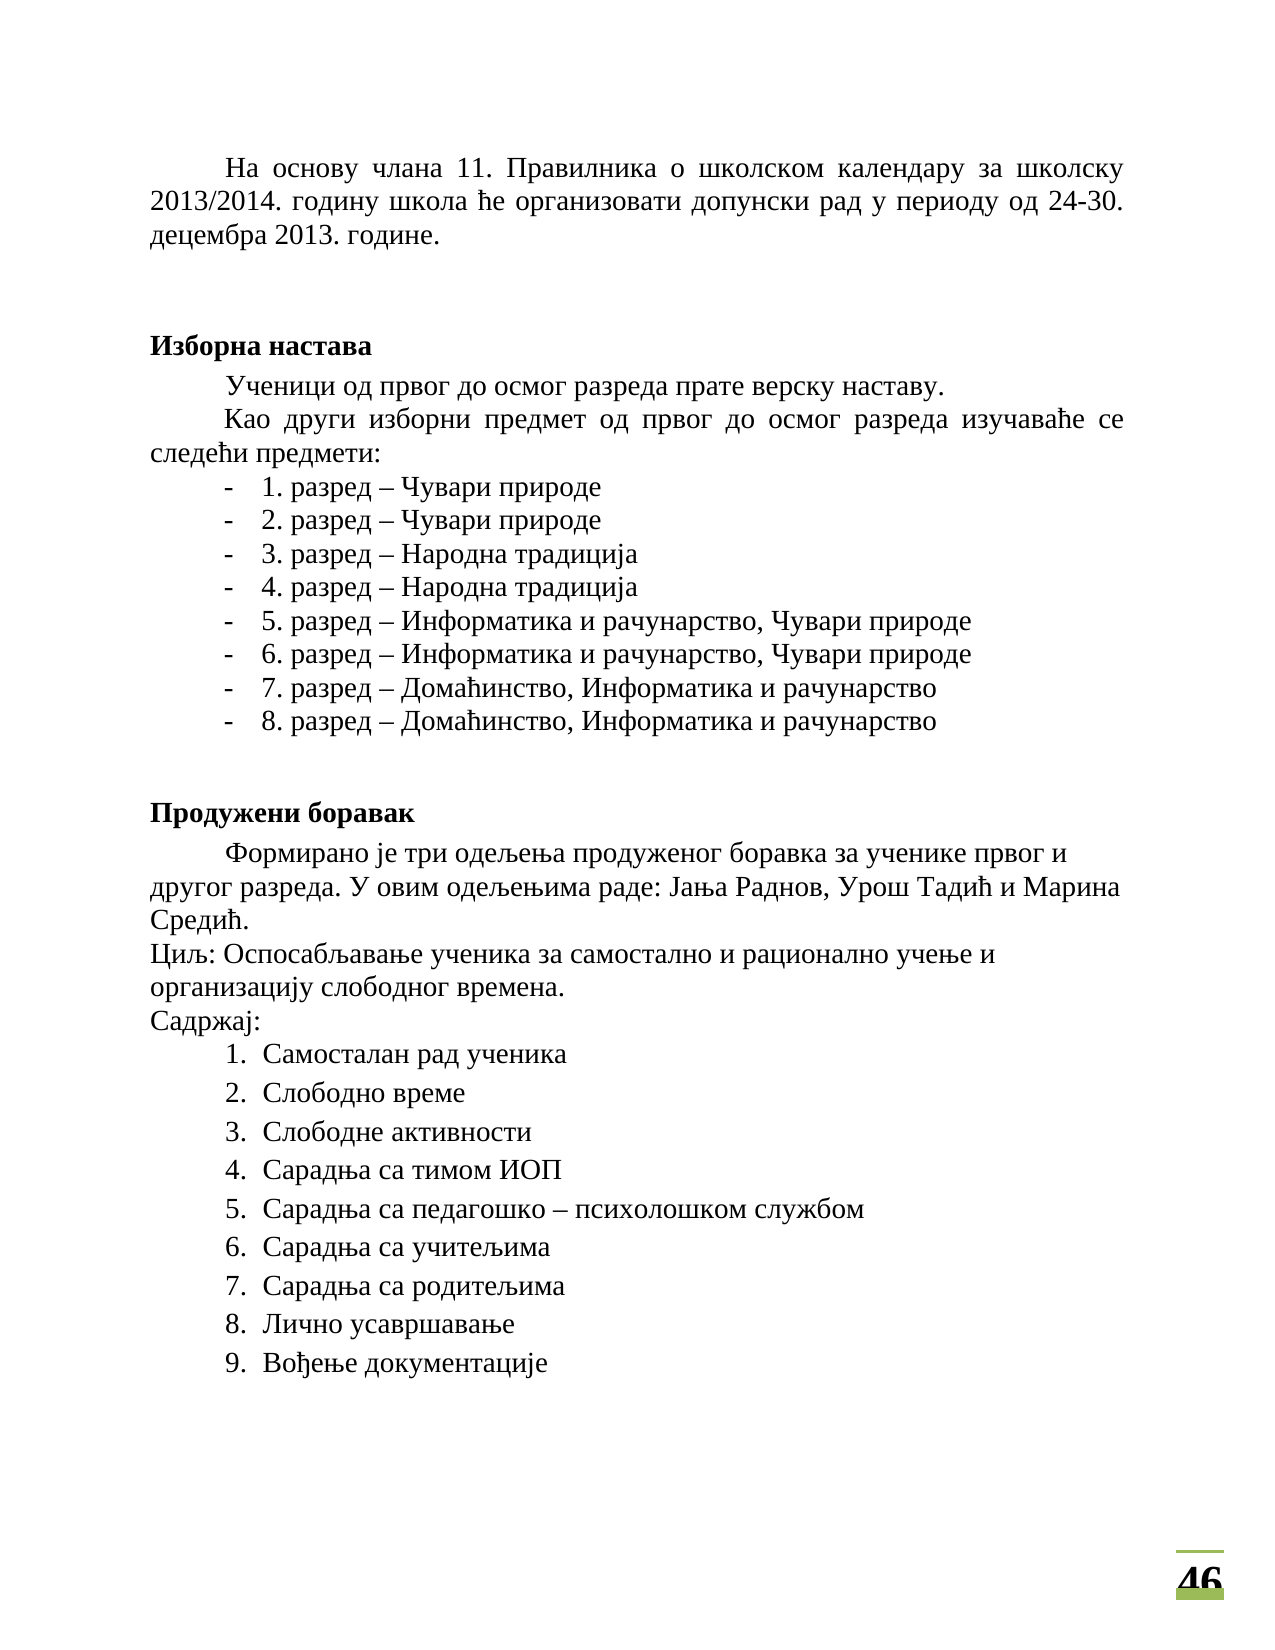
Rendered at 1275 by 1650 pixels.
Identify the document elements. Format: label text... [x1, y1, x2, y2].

list Сарадња са тимом ИОП [225, 1152, 1125, 1186]
text Формирано је три одељења продуженог боравка за ученике првог и другог разреда. У овим одељењима раде: Јања Раднов, Урош Тадић и Марина Средић. [150, 835, 1125, 936]
list Самосталан рад ученика [225, 1037, 1125, 1070]
subtitle Изборна настава [150, 328, 1125, 362]
list Лично усавршавање [225, 1306, 1125, 1340]
list Слободне активности [225, 1114, 1125, 1147]
text Као други изборни предмет од првог до осмог разреда изучаваће се следећи предмети: [150, 402, 1125, 469]
list 3. разред – Народна традиција [224, 536, 1125, 569]
list Слободно време [225, 1075, 1125, 1109]
list 7. разред – Домаћинство, Информатика и рачунарство [224, 670, 1125, 703]
list Сарадња са учитељима [225, 1229, 1125, 1263]
text На основу члана 11. Правилника о школском календару за школску 2013/2014. годину школа ће организовати допунски рад у периоду од 24-30. децембра 2013. године. [150, 150, 1125, 251]
list 4. разред – Народна традиција [224, 569, 1125, 603]
list Вођење документације [225, 1345, 1125, 1378]
list Сарадња са родитељима [225, 1268, 1125, 1301]
list 6. разред – Информатика и рачунарство, Чувари природе [224, 636, 1125, 670]
list 5. разред – Информатика и рачунарство, Чувари природе [224, 603, 1125, 636]
text Ученици од првог до осмог разреда прате верску наставу. [150, 368, 1125, 402]
list 1. разред – Чувари природе [224, 469, 1125, 502]
text Садржај: [150, 1003, 1125, 1037]
list Сарадња са педагошко – психолошком службом [225, 1191, 1125, 1224]
text Циљ: Оспосабљавање ученика за самостално и рационално учење и организацију слободног времена. [150, 936, 1125, 1003]
subtitle Продужени боравак [150, 796, 1125, 829]
list 2. разред – Чувари природе [224, 502, 1125, 536]
list 8. разред – Домаћинство, Информатика и рачунарство [224, 703, 1125, 737]
